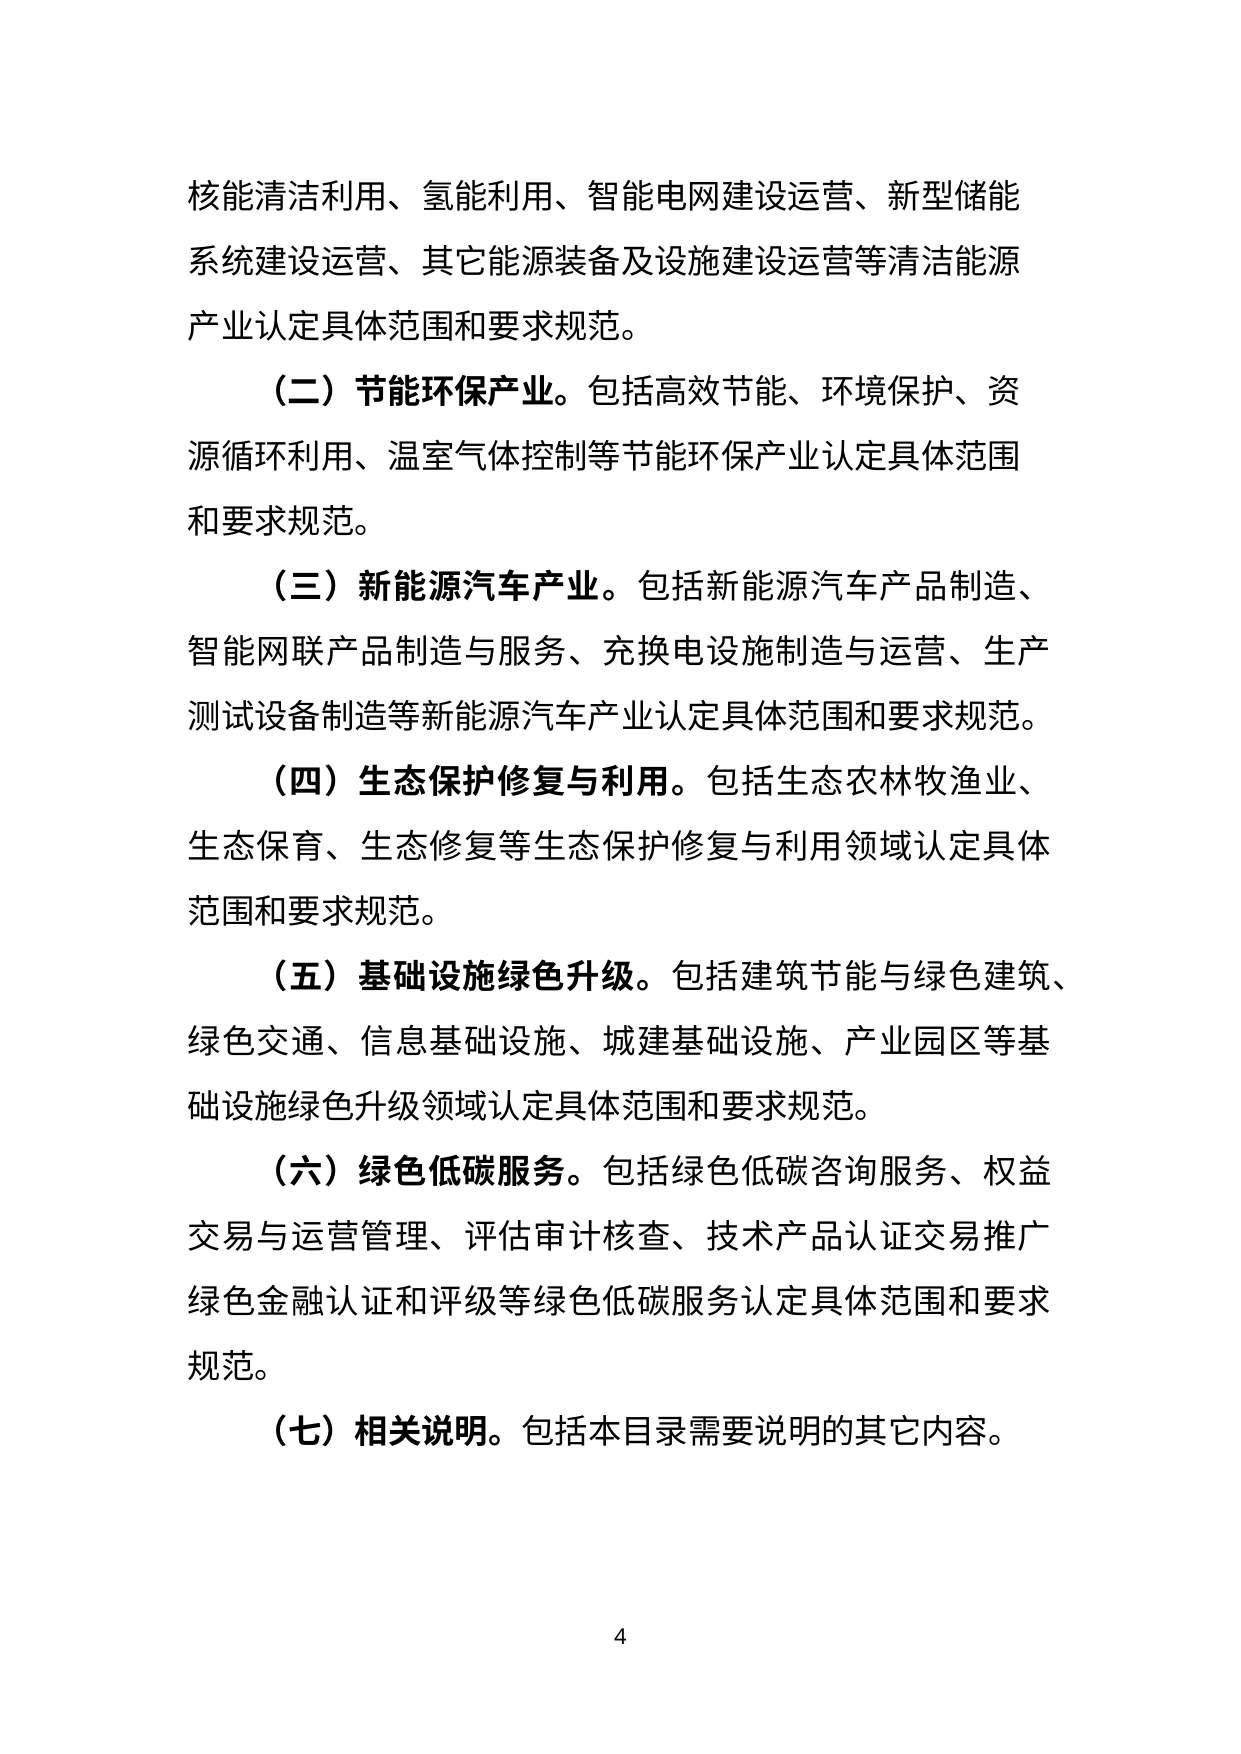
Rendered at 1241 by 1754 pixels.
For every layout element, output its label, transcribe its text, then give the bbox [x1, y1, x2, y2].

text （二）节能环保产业。包括高效节能、环境保护、资源循环利用、温室气体控制等节能环保产业认定具体范围和要求规范。 [187, 357, 1053, 552]
text （三）新能源汽车产业。包括新能源汽车产品制造、智能网联产品制造与服务、充换电设施制造与运营、生产测试设备制造等新能源汽车产业认定具体范围和要求规范。 [187, 552, 1053, 747]
text （五）基础设施绿色升级。包括建筑节能与绿色建筑、绿色交通、信息基础设施、城建基础设施、产业园区等基础设施绿色升级领域认定具体范围和要求规范。 [187, 942, 1053, 1137]
text （七）相关说明。包括本目录需要说明的其它内容。 [187, 1397, 1053, 1462]
text （四）生态保护修复与利用。包括生态农林牧渔业、生态保育、生态修复等生态保护修复与利用领域认定具体范围和要求规范。 [187, 747, 1053, 942]
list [187, 162, 1053, 357]
text （六）绿色低碳服务。包括绿色低碳咨询服务、权益交易与运营管理、评估审计核查、技术产品认证交易推广、绿色金融认证和评级等绿色低碳服务认定具体范围和要求规范。 [187, 1137, 1053, 1397]
